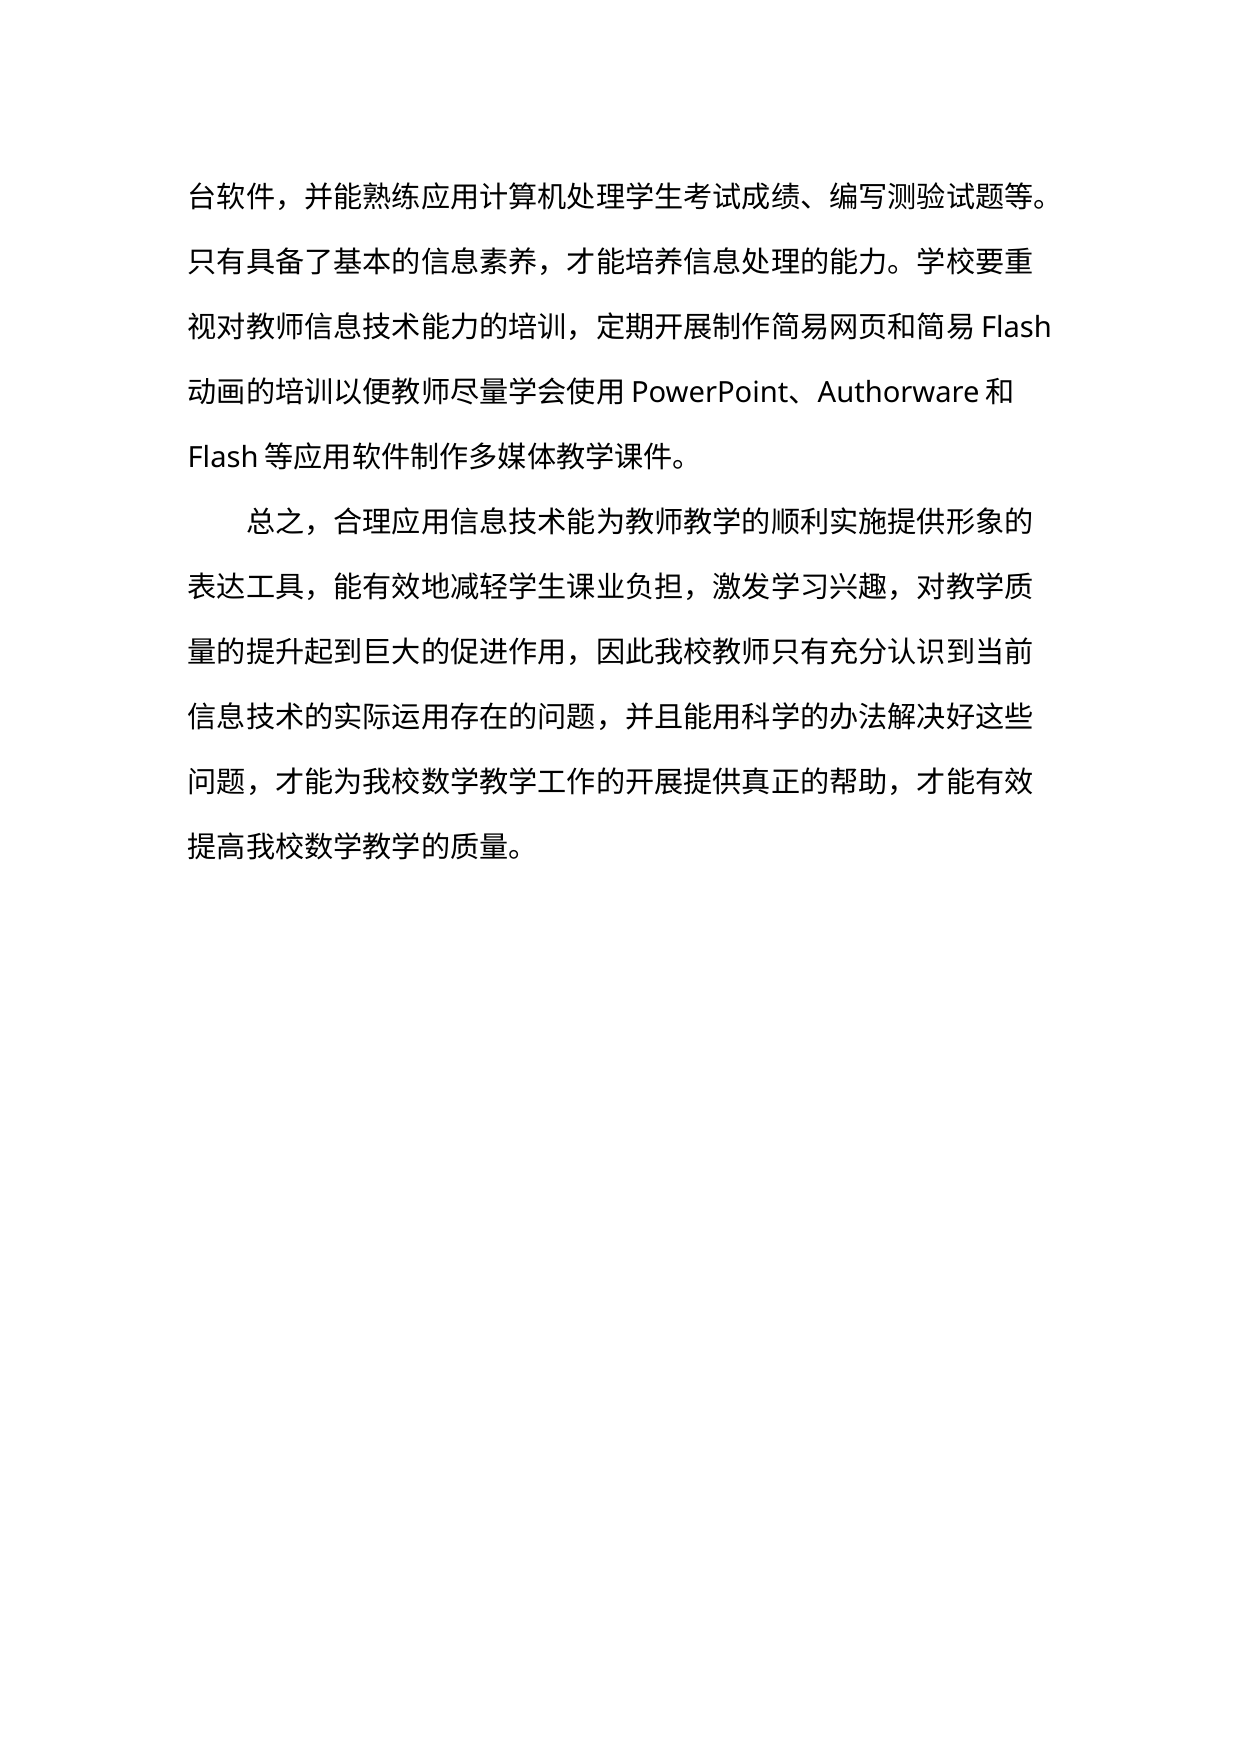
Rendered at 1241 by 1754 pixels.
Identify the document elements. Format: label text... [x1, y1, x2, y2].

text 总之，合理应用信息技术能为教师教学的顺利实施提供形象的表达工具，能有效地减轻学生课业负担，激发学习兴趣，对教学质量的提升起到巨大的促进作用，因此我校教师只有充分认识到当前信息技术的实际运用存在的问题，并且能用科学的办法解决好这些问题，才能为我校数学教学工作的开展提供真正的帮助，才能有效提高我校数学教学的质量。 [187, 487, 1053, 877]
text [187, 162, 1053, 487]
